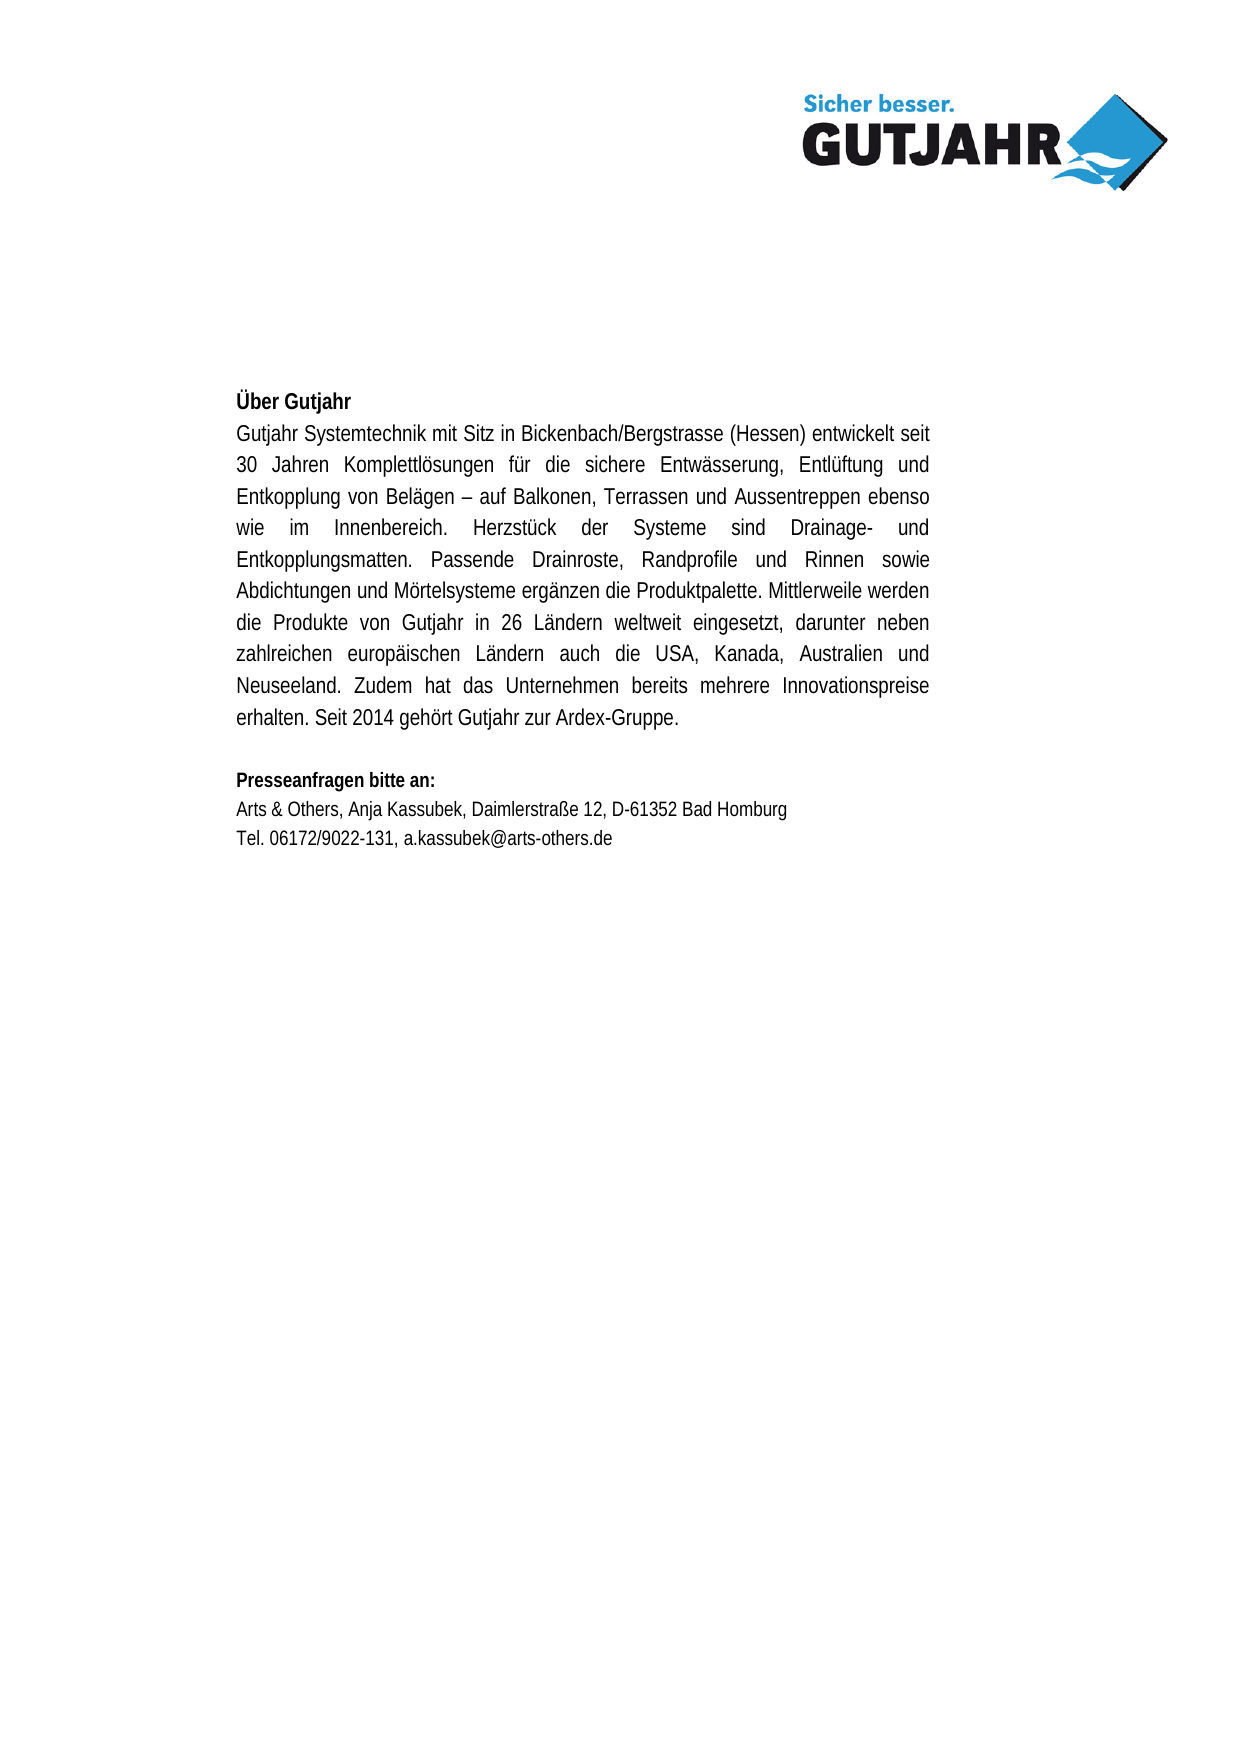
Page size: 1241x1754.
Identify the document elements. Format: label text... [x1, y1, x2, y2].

text Presseanfragen bitte an: Arts & Others, Anja Kassubek, Daimlerstraße 12, D-61352 Bad Homburg Tel. 06172/9022-131, a.kassubek@arts-others.de [236, 768, 930, 850]
picture [799, 91, 1168, 191]
text Gutjahr Systemtechnik mit Sitz in Bickenbach/Bergstrasse (Hessen) entwickelt seit 30 Jahren Komplettlösungen für die sichere Entwässerung, Entlüftung und Entkopplung von Belägen – auf Balkonen, Terrassen und Aussentreppen ebenso wie im Innenbereich. Herzstück der Systeme sind Drainage- und Entkopplungsmatten. Passende Drainroste, Randprofile und Rinnen sowie Abdichtungen und Mörtelsysteme ergänzen die Produktpalette. Mittlerweile werden die Produkte von Gutjahr in 26 Ländern weltweit eingesetzt, darunter neben zahlreichen europäischen Ländern auch die USA, Kanada, Australien und Neuseeland. Zudem hat das Unternehmen bereits mehrere Innovationspreise erhalten. Seit 2014 gehört Gutjahr zur Ardex-Gruppe. [236, 419, 930, 730]
text Über Gutjahr [236, 388, 930, 414]
